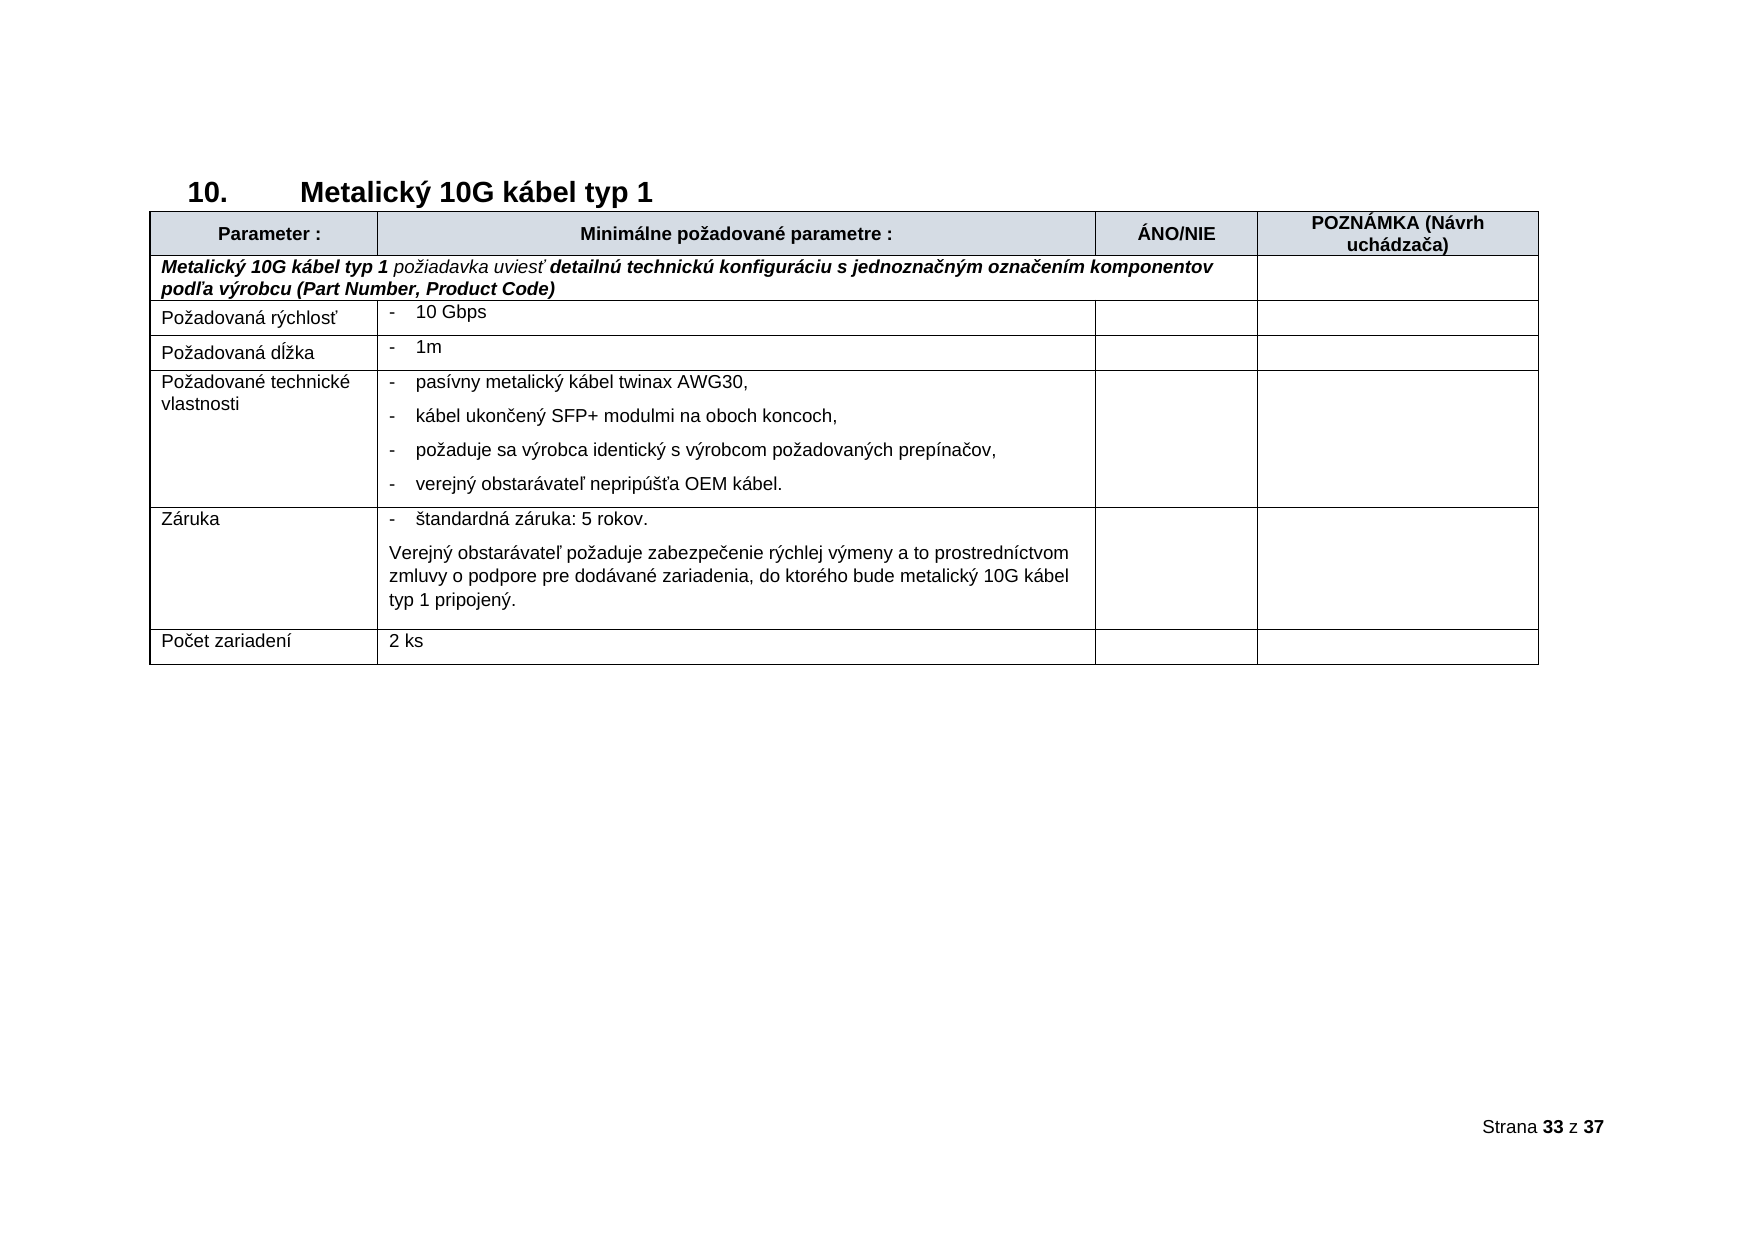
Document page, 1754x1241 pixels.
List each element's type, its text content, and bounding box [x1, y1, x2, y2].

subtitle Metalický 10G kábel typ 1 [187, 175, 1604, 208]
table_cell [1258, 301, 1538, 334]
table_cell 1m [378, 336, 1095, 370]
table_cell [1258, 630, 1538, 664]
table_cell [1258, 508, 1538, 629]
table_cell Požadovaná dĺžka [151, 336, 377, 370]
table_header POZNÁMKA (Návrh uchádzača) [1258, 212, 1538, 255]
table_cell [1258, 336, 1538, 370]
table_cell [1096, 630, 1257, 664]
table_cell pasívny metalický kábel twinax AWG30, kábel ukončený SFP+ modulmi na oboch koncoch, požaduje sa výrobca identický s výrobcom požadovaných prepínačov, verejný obstarávateľ nepripúšťa OEM kábel. [378, 371, 1095, 507]
table_cell 10 Gbps [378, 301, 1095, 334]
table_cell Záruka [151, 508, 377, 629]
table_cell [1096, 301, 1257, 334]
table_cell [1096, 508, 1257, 629]
table_cell Počet zariadení [151, 630, 377, 664]
table_header Parameter : [151, 212, 377, 255]
table_cell [1096, 371, 1257, 507]
table_cell štandardná záruka: 5 rokov. Verejný obstarávateľ požaduje zabezpečenie rýchlej výmeny a to prostredníctvom zmluvy o podpore pre dodávané zariadenia, do ktorého bude metalický 10G kábel typ 1 pripojený. [378, 508, 1095, 629]
table_cell Požadovaná rýchlosť [151, 301, 377, 334]
table_cell 2 ks [378, 630, 1095, 664]
table_cell [1258, 371, 1538, 507]
table_header Minimálne požadované parametre : [378, 212, 1095, 255]
table_cell Metalický 10G kábel typ 1 požiadavka uviesť detailnú technickú konfiguráciu s jednoznačným označením komponentov podľa výrobcu (Part Number, Product Code) [151, 256, 1257, 299]
table_cell [1258, 256, 1538, 299]
table_cell [1096, 336, 1257, 370]
table_header ÁNO/NIE [1096, 212, 1257, 255]
table_cell Požadované technické vlastnosti [151, 371, 377, 507]
